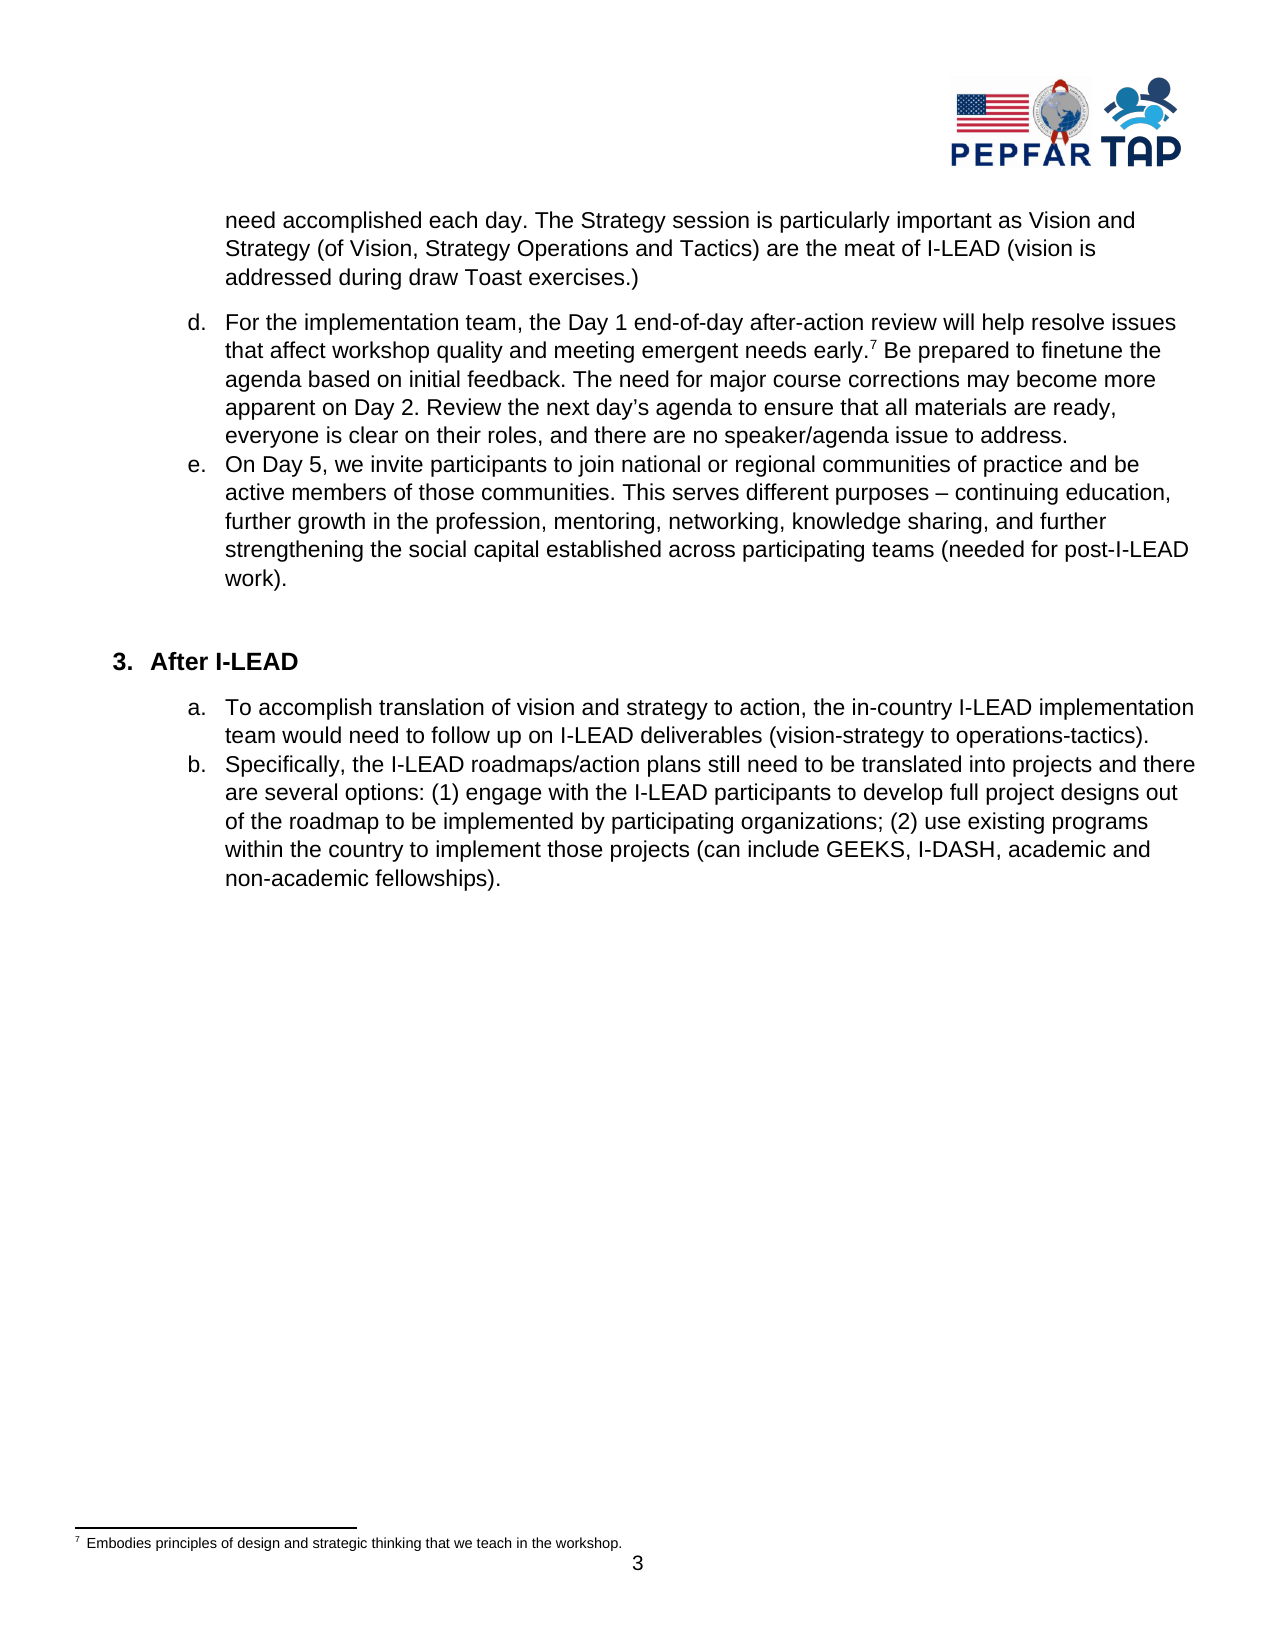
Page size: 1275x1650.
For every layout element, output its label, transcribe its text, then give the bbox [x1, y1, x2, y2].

list To accomplish translation of vision and strategy to action, the in-country I-LEAD implementation team would need to follow up on I-LEAD deliverables (vision-strategy to operations-tactics). [187, 694, 1200, 749]
list Specifically, the I-LEAD roadmaps/action plans still need to be translated into projects and there are several options: (1) engage with the I-LEAD participants to develop full project designs out of the roadmap to be implemented by participating organizations; (2) use existing programs within the country to implement those projects (can include GEEKS, I-DASH, academic and non-academic fellowships). [187, 751, 1200, 891]
subtitle After I-LEAD [112, 647, 1200, 676]
picture [949, 76, 1092, 168]
list For the implementation team, the Day 1 end-of-day after-action review will help resolve issues that affect workshop quality and meeting emergent needs early. Be prepared to finetune the agenda based on initial feedback. The need for major course corrections may become more apparent on Day 2. Review the next day’s agenda to ensure that all materials are ready, everyone is clear on their roles, and there are no speaker/agenda issue to address. [187, 309, 1200, 449]
picture [1100, 76, 1182, 167]
list On Day 5, we invite participants to join national or regional communities of practice and be active members of those communities. This serves different purposes – continuing education, further growth in the profession, mentoring, networking, knowledge sharing, and further strengthening the social capital established across participating teams (needed for post-I-LEAD work). [187, 451, 1200, 591]
